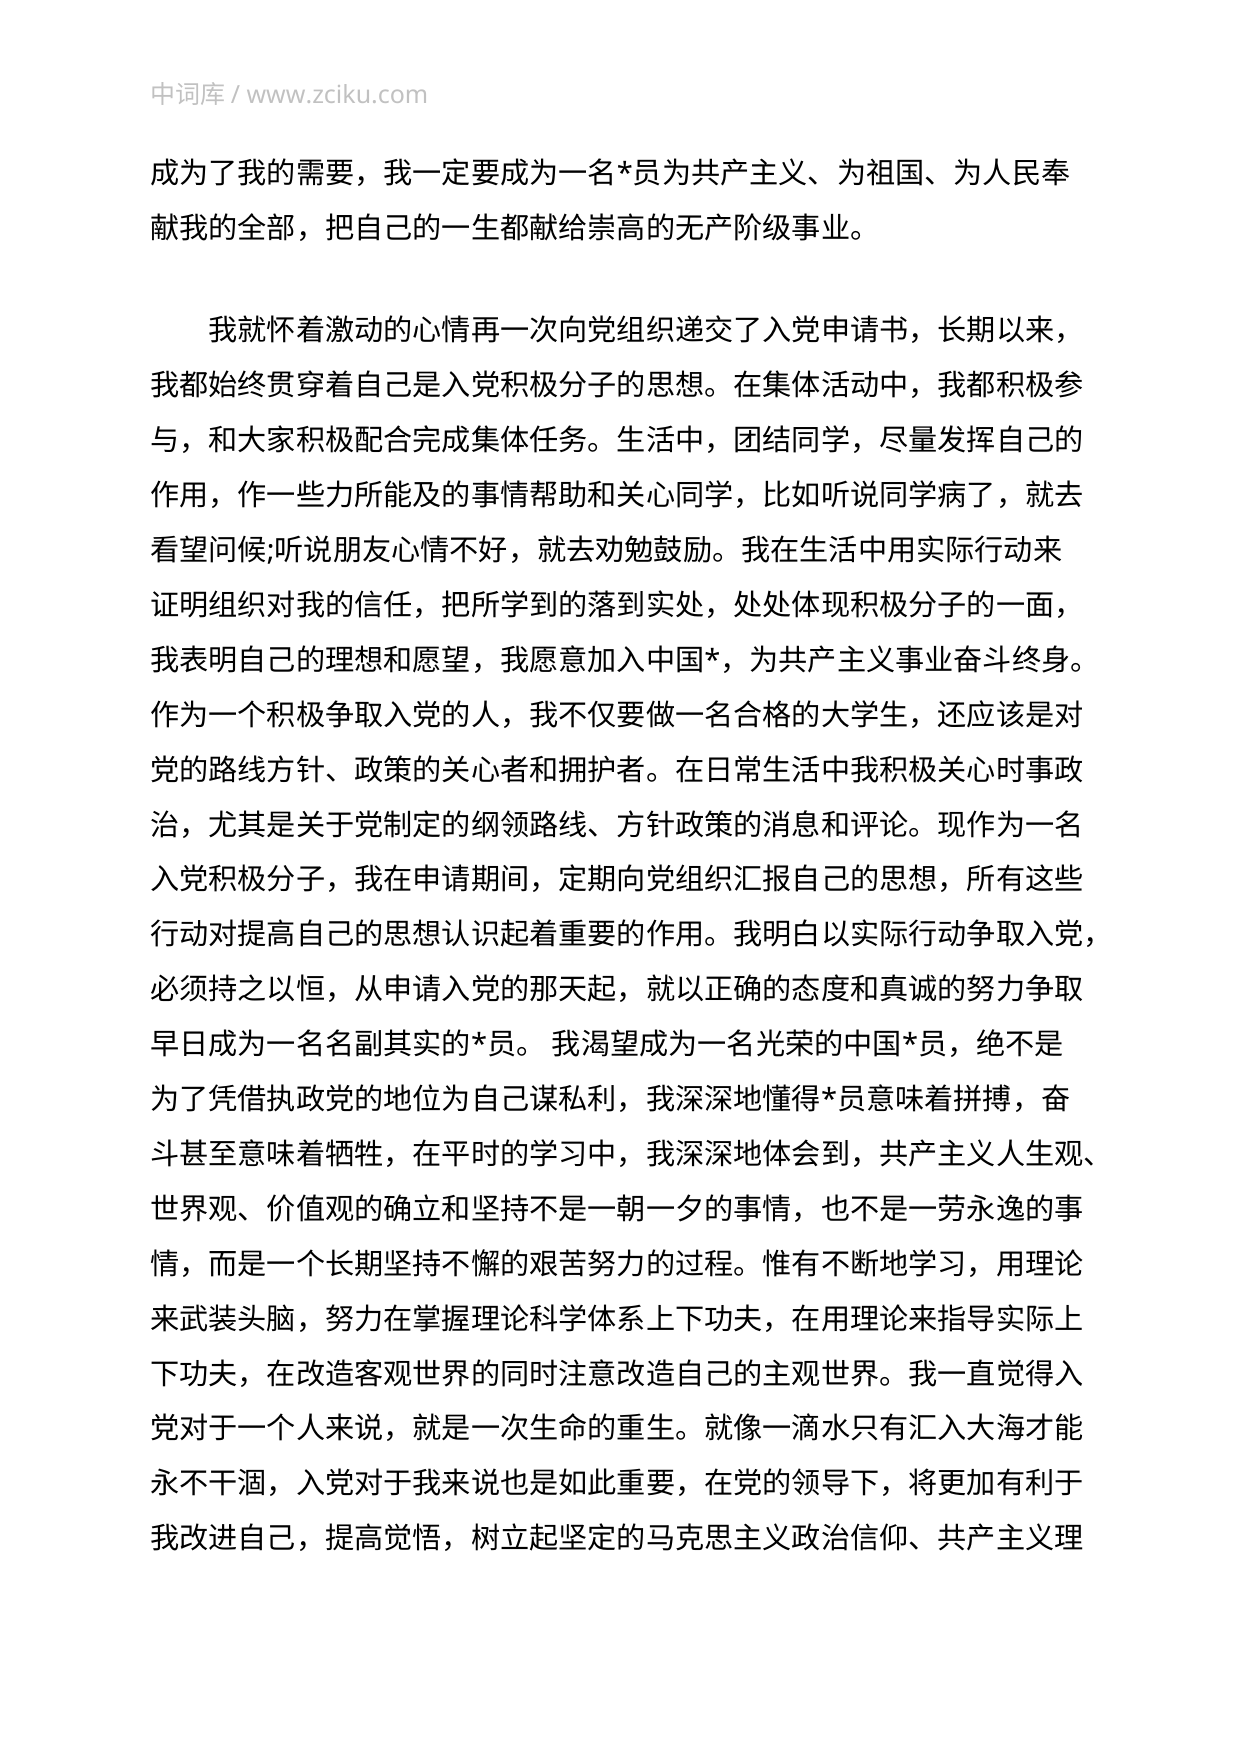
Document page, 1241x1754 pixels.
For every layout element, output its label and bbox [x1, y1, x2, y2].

text [150, 150, 1090, 247]
text [150, 307, 1090, 1557]
